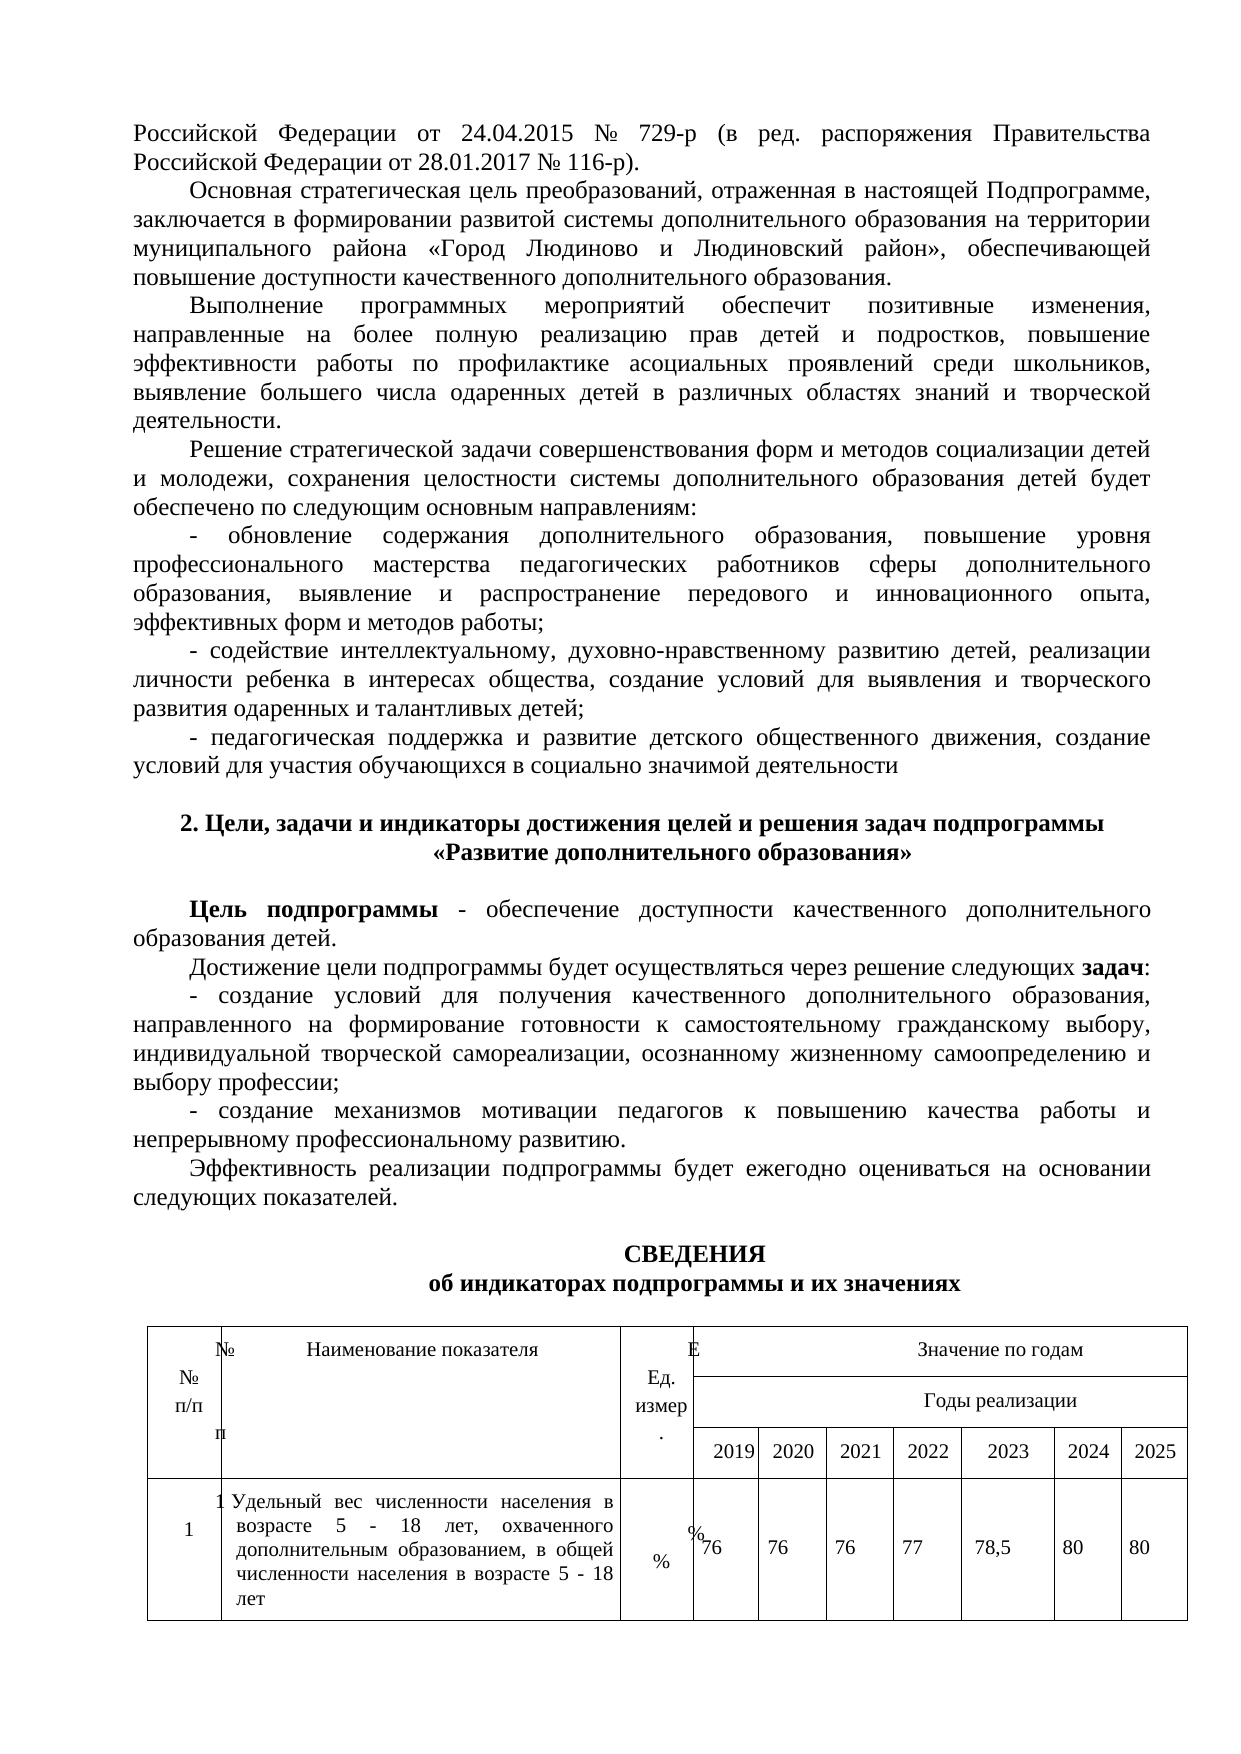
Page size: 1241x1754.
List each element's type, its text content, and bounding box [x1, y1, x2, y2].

text Основная стратегическая цель преобразований, отраженная в настоящей Подпрограмме, заключается в формировании развитой системы дополнительного образования на территории муниципального района «Город Людиново и Людиновский район», обеспечивающей повышение доступности качественного дополнительного образования. [133, 176, 1152, 291]
text Достижение цели подпрограммы будет осуществляться через решение следующих задач: [133, 952, 1152, 981]
text Эффективность реализации подпрограммы будет ежегодно оцениваться на основании следующих показателей. [133, 1153, 1152, 1211]
text - создание механизмов мотивации педагогов к повышению качества работы и непрерывному профессиональному развитию. [133, 1096, 1152, 1153]
table_cell 77 [894, 1479, 961, 1620]
text СВЕДЕНИЯ [162, 1239, 1152, 1268]
table_header ЕЕд. измер. [621, 1327, 693, 1477]
text Цель подпрограммы - обеспечение доступности качественного дополнительного образования детей. [133, 894, 1152, 952]
text об индикаторах подпрограммы и их значениях [162, 1268, 1152, 1297]
table_cell 76 [827, 1479, 893, 1620]
table_cell 2019 [694, 1428, 758, 1477]
table_cell 2020 [759, 1428, 826, 1477]
table_cell 2025 [1122, 1428, 1187, 1477]
text Выполнение программных мероприятий обеспечит позитивные изменения, направленные на более полную реализацию прав детей и подростков, повышение эффективности работы по профилактике асоциальных проявлений среди школьников, выявление большего числа одаренных детей в различных областях знаний и творческой деятельности. [133, 291, 1152, 434]
table_cell 80 [1122, 1479, 1187, 1620]
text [133, 118, 1152, 176]
table_cell 2023 [962, 1428, 1054, 1477]
table_cell 80 [1055, 1479, 1121, 1620]
table_header Значение по годам [694, 1327, 1187, 1376]
table_header №№ п/п п [148, 1327, 221, 1477]
text - содействие интеллектуальному, духовно-нравственному развитию детей, реализации личности ребенка в интересах общества, создание условий для выявления и творческого развития одаренных и талантливых детей; [133, 636, 1152, 722]
table_cell Удельный вес численности населения в возрасте 5 - 18 лет, охваченного дополнительным образованием, в общей численности населения в возрасте 5 - 18 лет [222, 1479, 620, 1620]
table_cell 2021 [827, 1428, 893, 1477]
text - обновление содержания дополнительного образования, повышение уровня профессионального мастерства педагогических работников сферы дополнительного образования, выявление и распространение передового и инновационного опыта, эффективных форм и методов работы; [133, 521, 1152, 636]
text Решение стратегической задачи совершенствования форм и методов социализации детей и молодежи, сохранения целостности системы дополнительного образования детей будет обеспечено по следующим основным направлениям: [133, 434, 1152, 521]
table_cell 76 [759, 1479, 826, 1620]
text «Развитие дополнительного образования» [193, 837, 1152, 866]
table_cell 76 [694, 1479, 758, 1620]
table_header Наименование показателя [222, 1327, 620, 1477]
text - создание условий для получения качественного дополнительного образования, направленного на формирование готовности к самостоятельному гражданскому выбору, индивидуальной творческой самореализации, осознанному жизненному самоопределению и выбору профессии; [133, 981, 1152, 1096]
table_cell 2024 [1055, 1428, 1121, 1477]
table_cell 78,5 [962, 1479, 1054, 1620]
table_cell 11 [148, 1479, 221, 1620]
text - педагогическая поддержка и развитие детского общественного движения, создание условий для участия обучающихся в социально значимой деятельности [133, 722, 1152, 779]
text 2. Цели, задачи и индикаторы достижения целей и решения задач подпрограммы [133, 808, 1152, 837]
table_cell 2022 [894, 1428, 961, 1477]
table_cell %% [621, 1479, 693, 1620]
table_cell Годы реализации [694, 1377, 1187, 1427]
